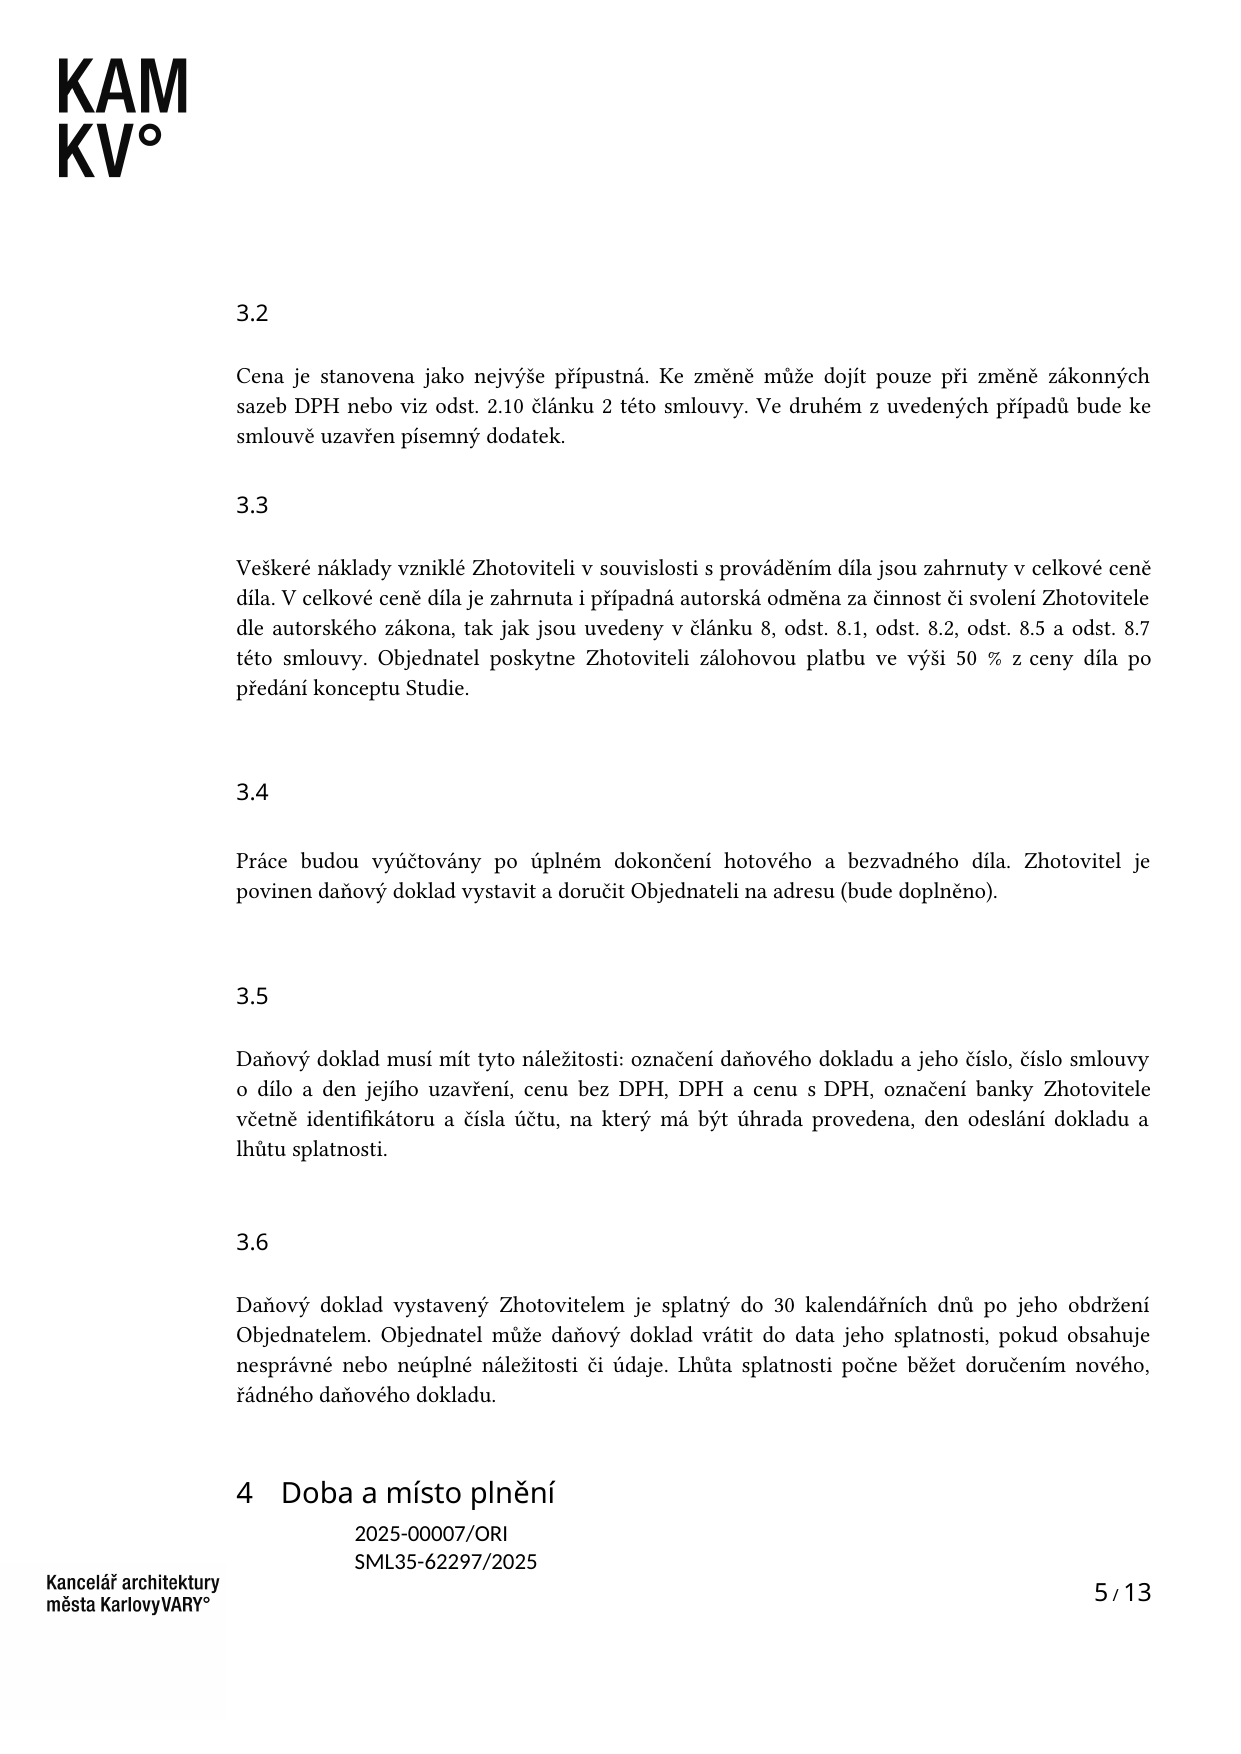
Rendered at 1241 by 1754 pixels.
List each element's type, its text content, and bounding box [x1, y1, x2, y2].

text Cena je stanovena jako nejvýše přípustná. Ke změně může dojít pouze při změně zákonných sazeb DPH nebo viz odst. 2.10 článku 2 této smlouvy. Ve druhém z uvedených případů bude ke smlouvě uzavřen písemný dodatek. [236, 363, 1152, 449]
text 3.5 [236, 980, 1152, 1011]
text 3.4 [236, 776, 1152, 808]
text Veškeré náklady vzniklé Zhotoviteli v souvislosti s prováděním díla jsou zahrnuty v celkové ceně díla. V celkové ceně díla je zahrnuta i případná autorská odměna za činnost či svolení Zhotovitele dle autorského zákona, tak jak jsou uvedeny v článku 8, odst. 8.1, odst. 8.2, odst. 8.5 a odst. 8.7 této smlouvy. Objednatel poskytne Zhotoviteli zálohovou platbu ve výši 50 % z ceny díla po předání konceptu Studie. [236, 554, 1152, 701]
text 3.3 [236, 488, 1152, 520]
text 4 Doba a místo plnění [236, 1472, 1152, 1512]
text Daňový doklad musí mít tyto náležitosti: označení daňového dokladu a jeho číslo, číslo smlouvy o dílo a den jejího uzavření, cenu bez DPH, DPH a cenu s DPH, označení banky Zhotovitele včetně identifikátoru a čísla účtu, na který má být úhrada provedena, den odeslání dokladu a lhůtu splatnosti. [236, 1046, 1152, 1162]
picture [0, 1562, 228, 1720]
text 3.6 [236, 1226, 1152, 1257]
text 3.2 [236, 297, 1152, 328]
picture [0, 0, 200, 184]
text Práce budou vyúčtovány po úplném dokončení hotového a bezvadného díla. Zhotovitel je povinen daňový doklad vystavit a doručit Objednateli na adresu (bude doplněno). [236, 848, 1152, 904]
text Daňový doklad vystavený Zhotovitelem je splatný do 30 kalendářních dnů po jeho obdržení Objednatelem. Objednatel může daňový doklad vrátit do data jeho splatnosti, pokud obsahuje nesprávné nebo neúplné náležitosti či údaje. Lhůta splatnosti počne běžet doručením nového, řádného daňového dokladu. [236, 1292, 1152, 1408]
